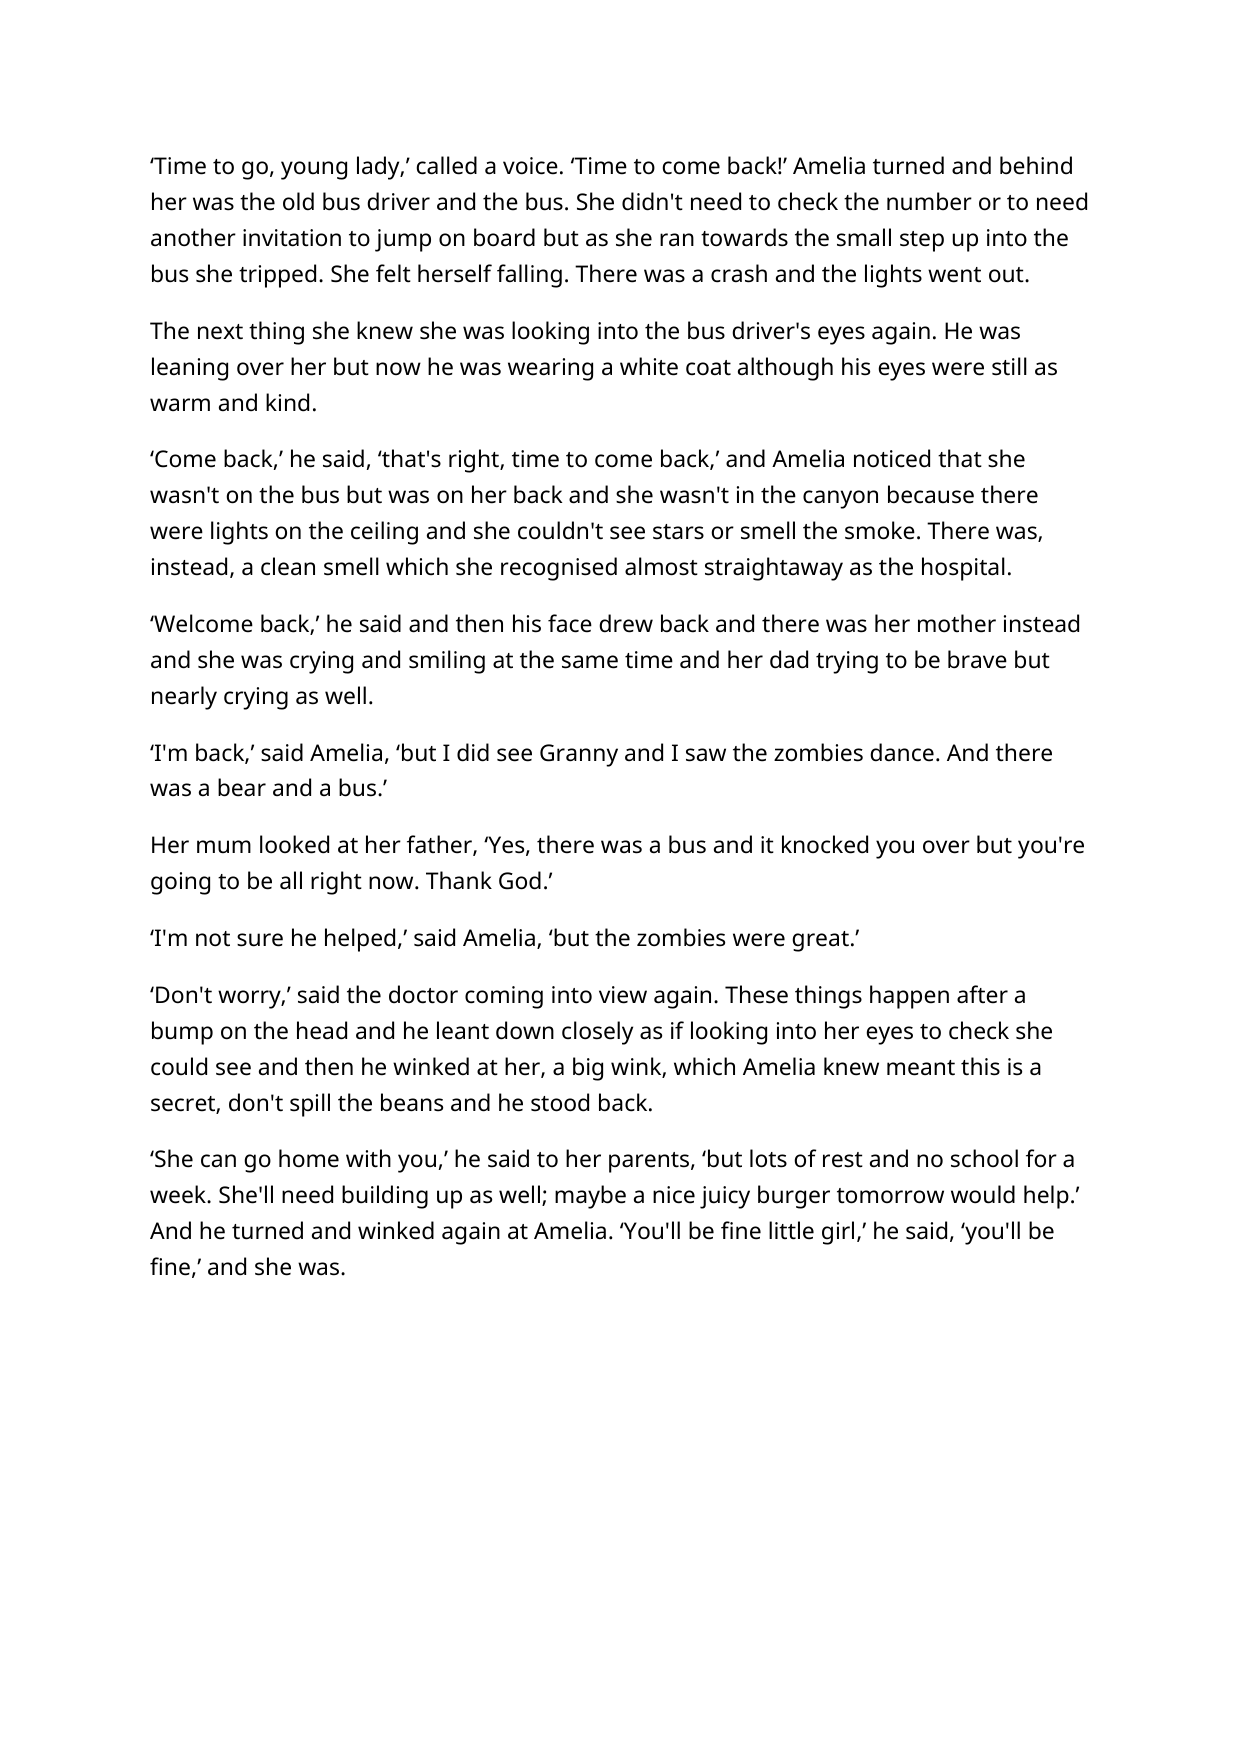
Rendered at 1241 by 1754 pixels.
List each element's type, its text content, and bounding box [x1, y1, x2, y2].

text ‘Come back,’ he said, ‘that's right, time to come back,’ and Amelia noticed that she wasn't on the bus but was on her back and she wasn't in the canyon because there were lights on the ceiling and she couldn't see stars or smell the smoke. There was, instead, a clean smell which she recognised almost straightaway as the hospital. [150, 443, 1090, 582]
text ‘I'm back,’ said Amelia, ‘but I did see Granny and I saw the zombies dance. And there was a bear and a bus.’ [150, 736, 1090, 804]
text ‘Welcome back,’ he said and then his face drew back and there was her mother instead and she was crying and smiling at the same time and her dad trying to be brave but nearly crying as well. [150, 608, 1090, 711]
text ‘She can go home with you,’ he said to her parents, ‘but lots of rest and no school for a week. She'll need building up as well; maybe a nice juicy burger tomorrow would help.’ And he turned and winked again at Amelia. ‘You'll be fine little girl,’ he said, ‘you'll be fine,’ and she was. [150, 1143, 1090, 1282]
text ‘Don't worry,’ said the doctor coming into view again. These things happen after a bump on the head and he leant down closely as if looking into her eyes to check she could see and then he winked at her, a big wink, which Amelia knew meant this is a secret, don't spill the beans and he stood back. [150, 979, 1090, 1118]
text The next thing she knew she was looking into the bus driver's eyes again. He was leaning over her but now he was wearing a white coat although his eyes were still as warm and kind. [150, 314, 1090, 418]
text Her mum looked at her father, ‘Yes, there was a bus and it knocked you over but you're going to be all right now. Thank God.’ [150, 829, 1090, 896]
text ‘I'm not sure he helped,’ said Amelia, ‘but the zombies were great.’ [150, 922, 1090, 953]
text ‘Time to go, young lady,’ called a voice. ‘Time to come back!’ Amelia turned and behind her was the old bus driver and the bus. She didn't need to check the number or to need another invitation to jump on board but as she ran towards the small step up into the bus she tripped. She felt herself falling. There was a crash and the lights went out. [150, 150, 1090, 289]
